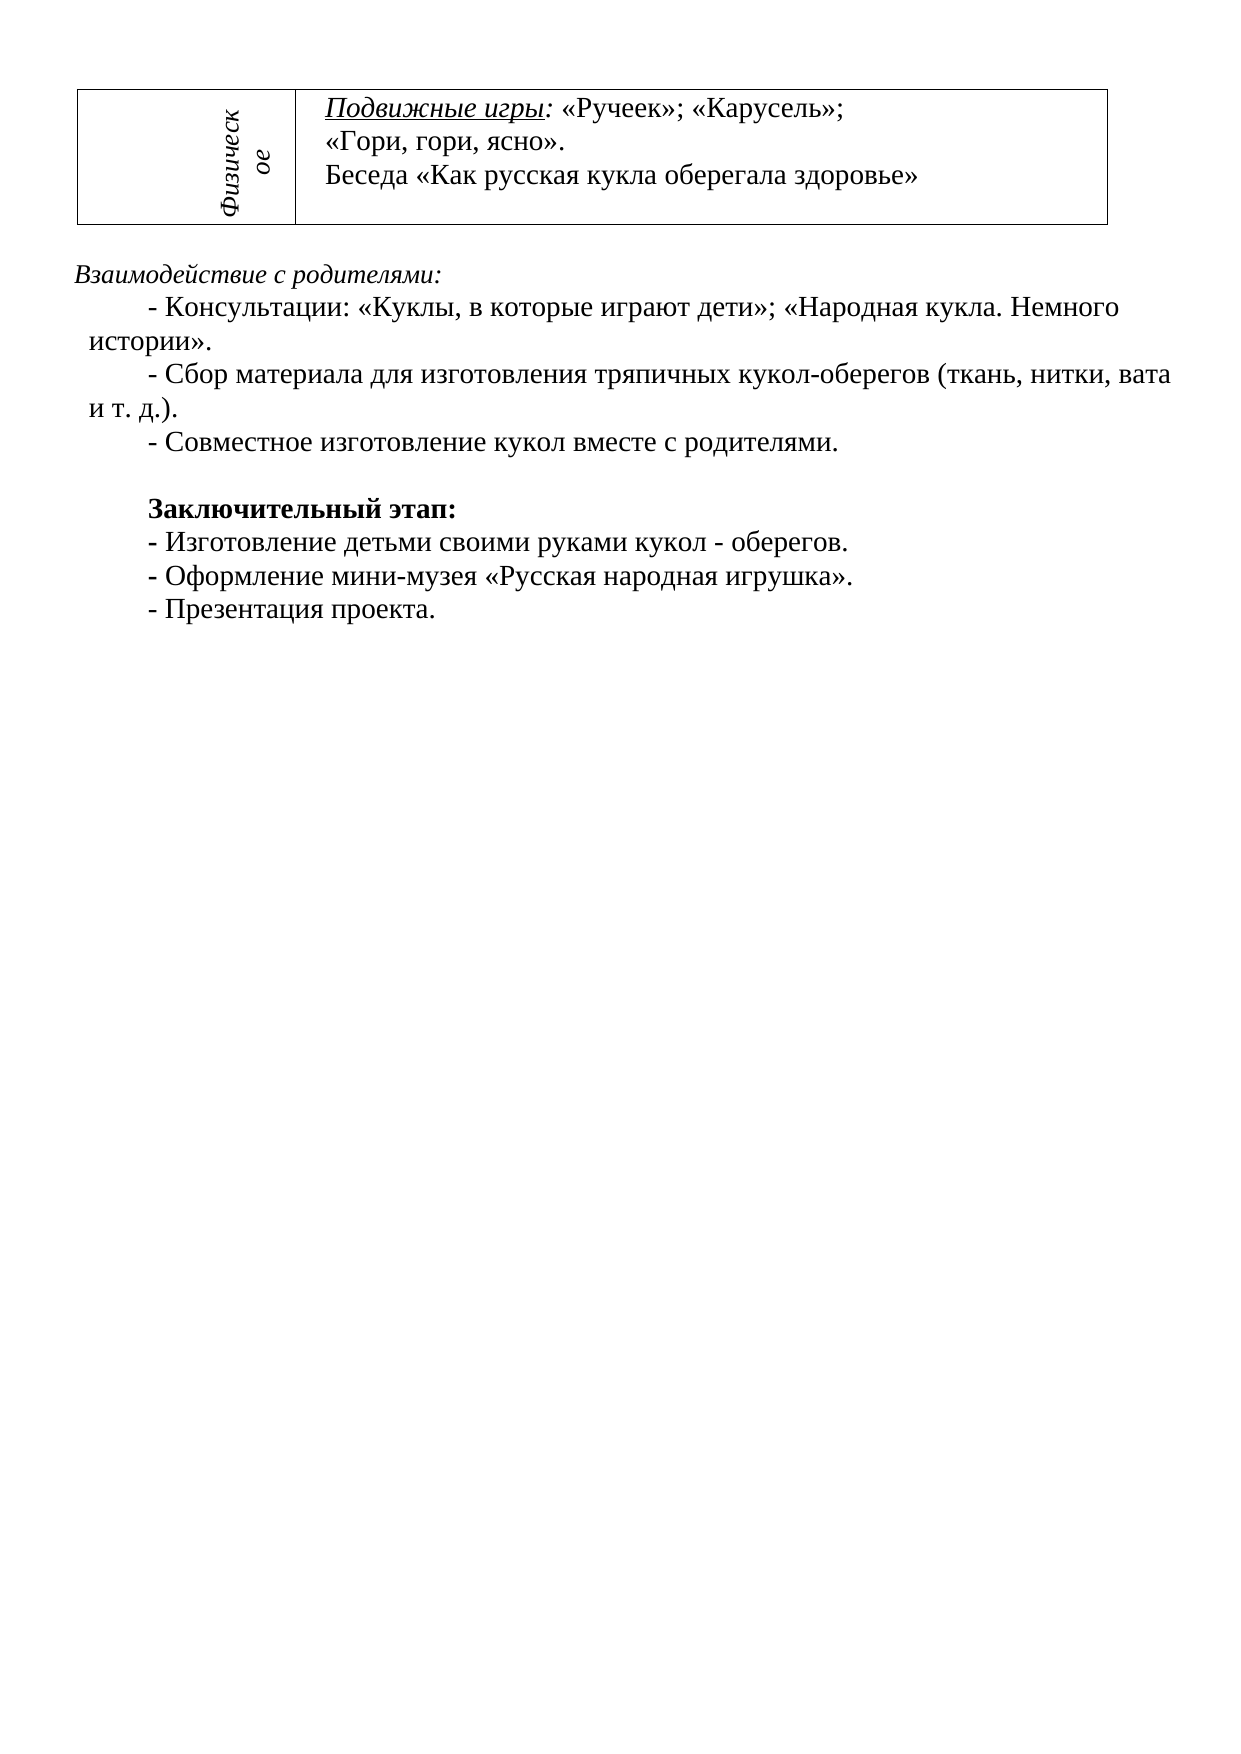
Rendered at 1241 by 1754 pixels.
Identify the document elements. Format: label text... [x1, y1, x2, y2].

list - Сбор материала для изготовления тряпичных кукол-оберегов (ткань, нитки, вата и т. д.). [89, 357, 1181, 424]
text Взаимодействие с родителями: [74, 258, 1181, 289]
list - Консультации: «Куклы, в которые играют дети»; «Народная кукла. Немного истории». [89, 289, 1181, 357]
table_cell Физическое развитие [78, 90, 295, 224]
list - Презентация проекта. [89, 591, 1181, 625]
list Заключительный этап: [89, 491, 1181, 524]
list - Оформление мини-музея «Русская народная игрушка». [89, 558, 1181, 591]
list - Совместное изготовление кукол вместе с родителями. [89, 424, 1181, 457]
list - Изготовление детьми своими руками кукол - оберегов. [89, 524, 1181, 558]
table_cell Подвижные игры: «Ручеек»; «Карусель»; «Гори, гори, ясно». Беседа «Как русская кукла оберегала здоровье» [296, 90, 1107, 224]
